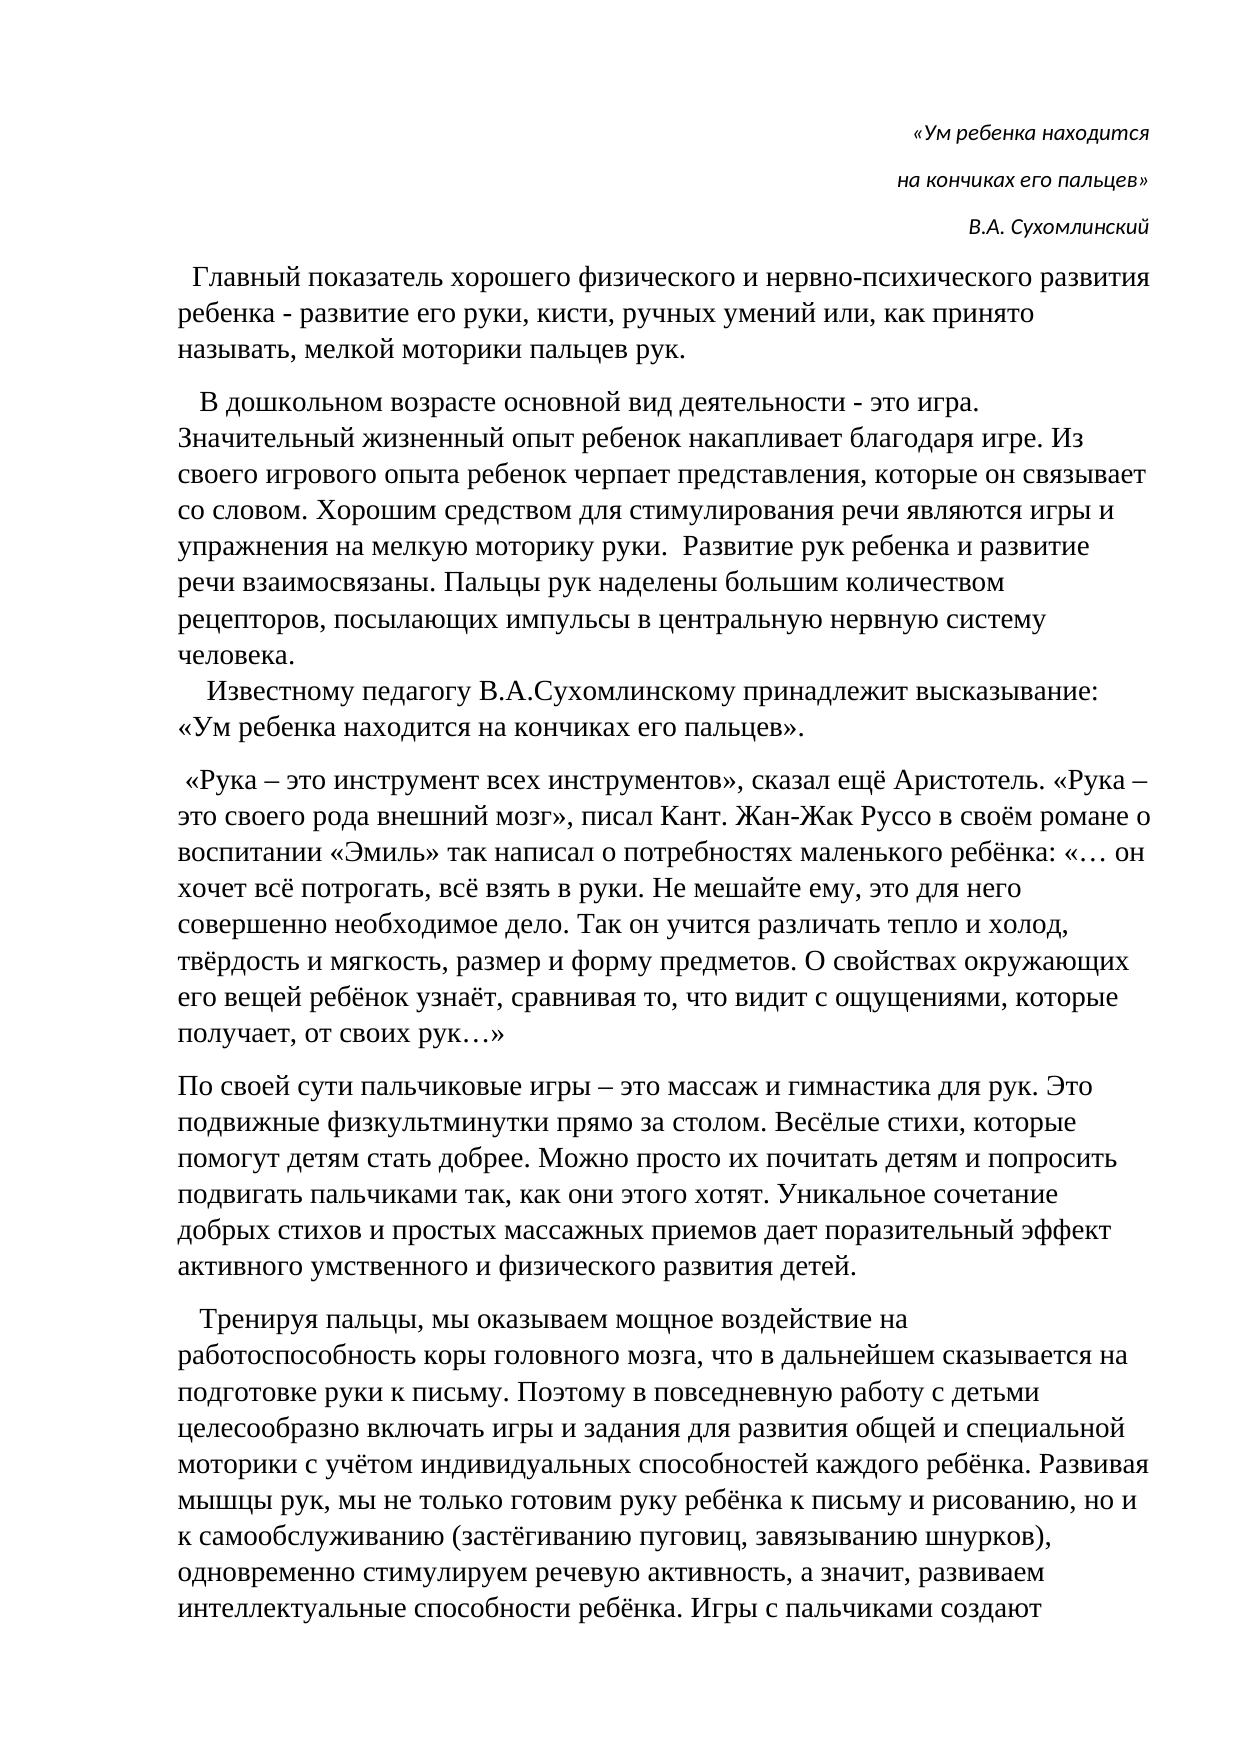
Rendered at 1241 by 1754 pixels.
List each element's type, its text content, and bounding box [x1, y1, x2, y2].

text Главный показатель хорошего физического и нервно-психического развития ребенка - развитие его руки, кисти, ручных умений или, как принято называть, мелкой моторики пальцев рук. [177, 259, 1152, 364]
text В.А. Сухомлинский [177, 212, 1152, 240]
text По своей сути пальчиковые игры – это массаж и гимнастика для рук. Это подвижные физкультминутки прямо за столом. Весёлые стихи, которые помогут детям стать добрее. Можно просто их почитать детям и попросить подвигать пальчиками так, как они этого хотят. Уникальное сочетание добрых стихов и простых массажных приемов дает поразительный эффект активного умственного и физического развития детей. [177, 1068, 1152, 1282]
text «Ум ребенка находится [177, 118, 1152, 146]
text на кончиках его пальцев» [177, 165, 1152, 193]
text В дошкольном возрасте основной вид деятельности - это игра. Значительный жизненный опыт ребенок накапливает благодаря игре. Из своего игрового опыта ребенок черпает представления, которые он связывает со словом. Хорошим средством для стимулирования речи являются игры и упражнения на мелкую моторику руки. Развитие рук ребенка и развитие речи взаимосвязаны. Пальцы рук наделены большим количеством рецепторов, посылающих импульсы в центральную нервную систему человека. Известному педагогу В.А.Сухомлинскому принадлежит высказывание: «Ум ребенка находится на кончиках его пальцев». [177, 384, 1152, 743]
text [177, 1301, 1152, 1624]
text «Рука – это инструмент всех инструментов», сказал ещё Аристотель. «Рука – это своего рода внешний мозг», писал Кант. Жан-Жак Руссо в своём романе о воспитании «Эмиль» так написал о потребностях маленького ребёнка: «… он хочет всё потрогать, всё взять в руки. Не мешайте ему, это для него совершенно необходимое дело. Так он учится различать тепло и холод, твёрдость и мягкость, размер и форму предметов. О свойствах окружающих его вещей ребёнок узнаёт, сравнивая то, что видит с ощущениями, которые получает, от своих рук…» [177, 762, 1152, 1048]
